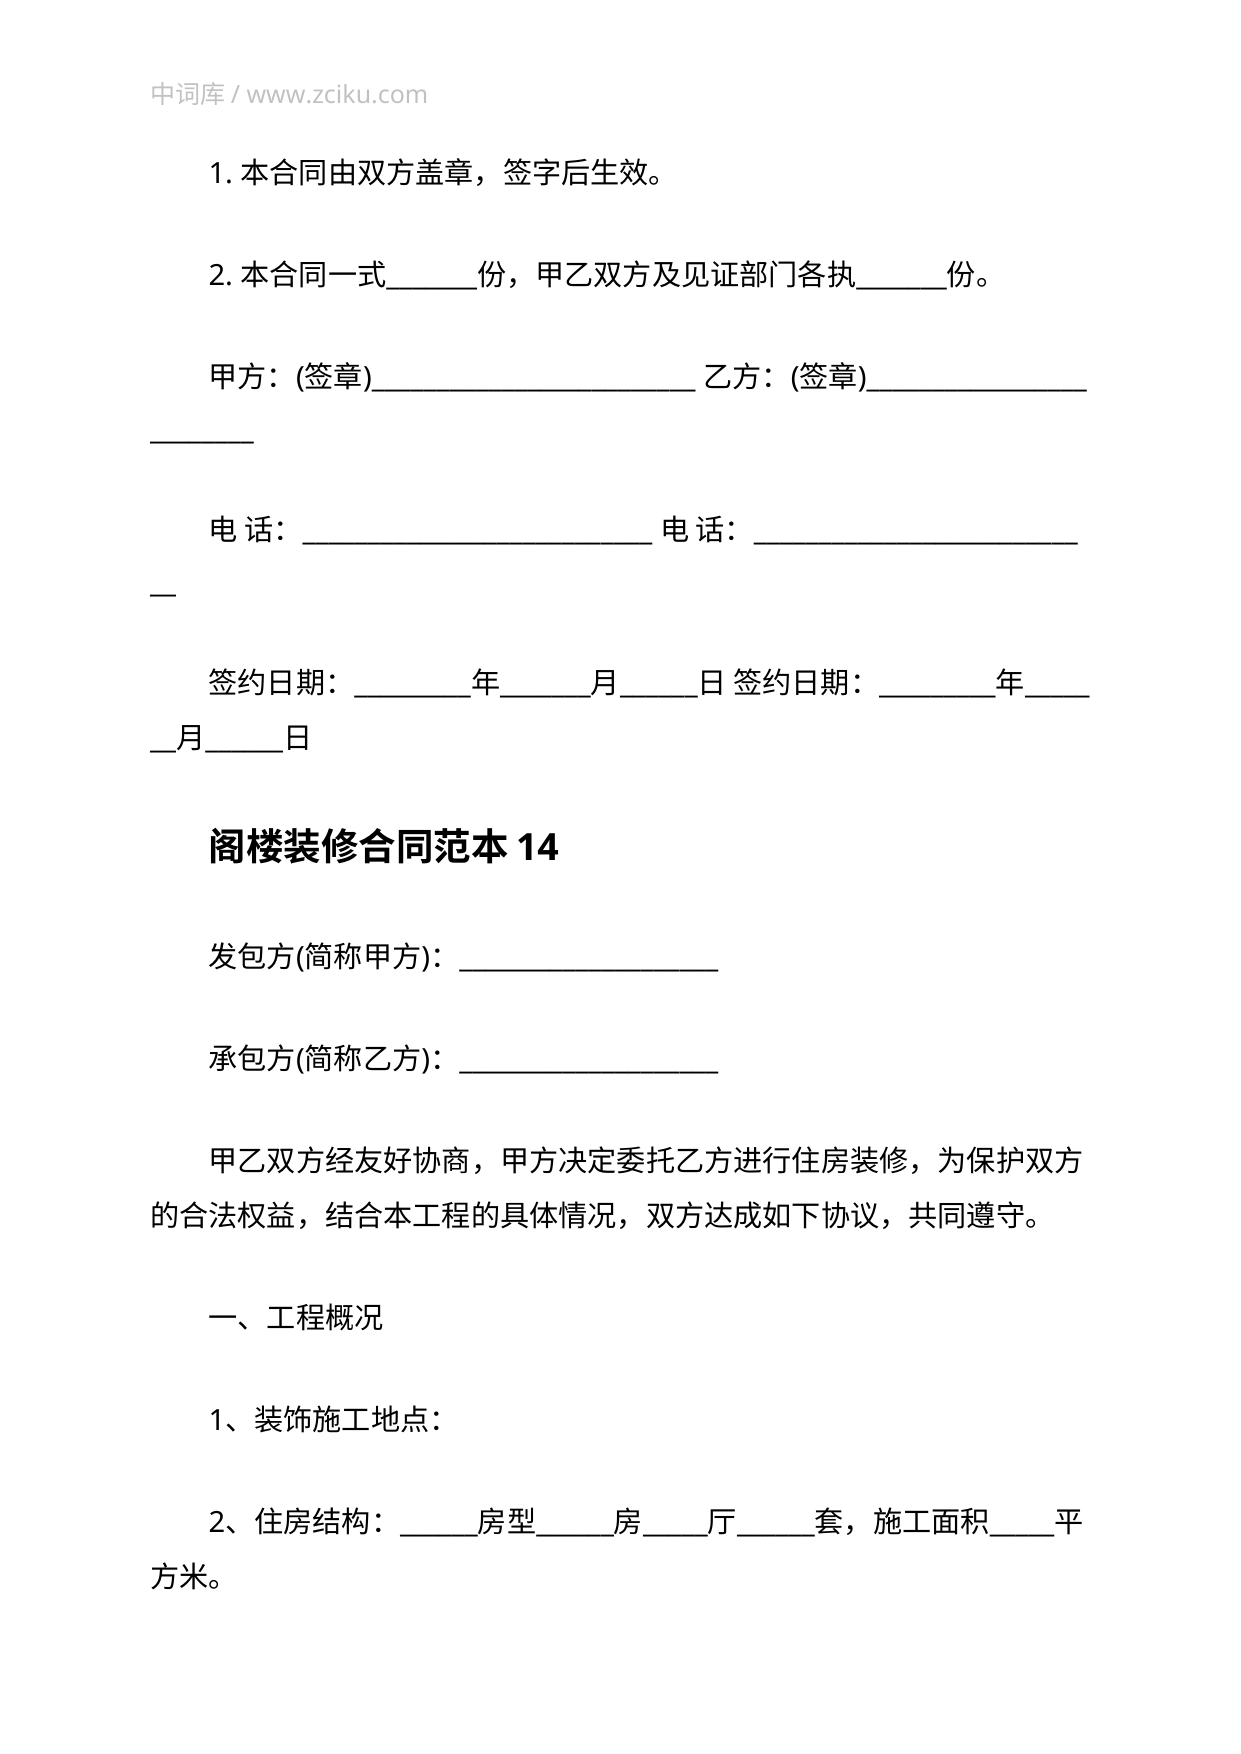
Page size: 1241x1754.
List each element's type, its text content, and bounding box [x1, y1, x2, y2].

text 2、住房结构：______房型______房_____厅______套，施工面积_____平方米。 [150, 1498, 1090, 1596]
text 2. 本合同一式_______份，甲乙双方及见证部门各执_______份。 [150, 252, 1090, 294]
text 一、工程概况 [150, 1294, 1090, 1337]
text 1. 本合同由双方盖章，签字后生效。 [150, 150, 1090, 192]
text 阁楼装修合同范本14 [150, 816, 1090, 871]
text 甲方：(签章)_________________________ 乙方：(签章)_________________________ [150, 354, 1090, 448]
text 1、装饰施工地点： [150, 1396, 1090, 1439]
text 电 话：___________________________ 电 话：___________________________ [150, 507, 1090, 601]
text 签约日期：_________年_______月______日 签约日期：_________年_______月______日 [150, 659, 1090, 757]
text 发包方(简称甲方)：____________________ [150, 934, 1090, 976]
text 承包方(简称乙方)：____________________ [150, 1036, 1090, 1078]
text 甲乙双方经友好协商，甲方决定委托乙方进行住房装修，为保护双方的合法权益，结合本工程的具体情况，双方达成如下协议，共同遵守。 [150, 1138, 1090, 1235]
